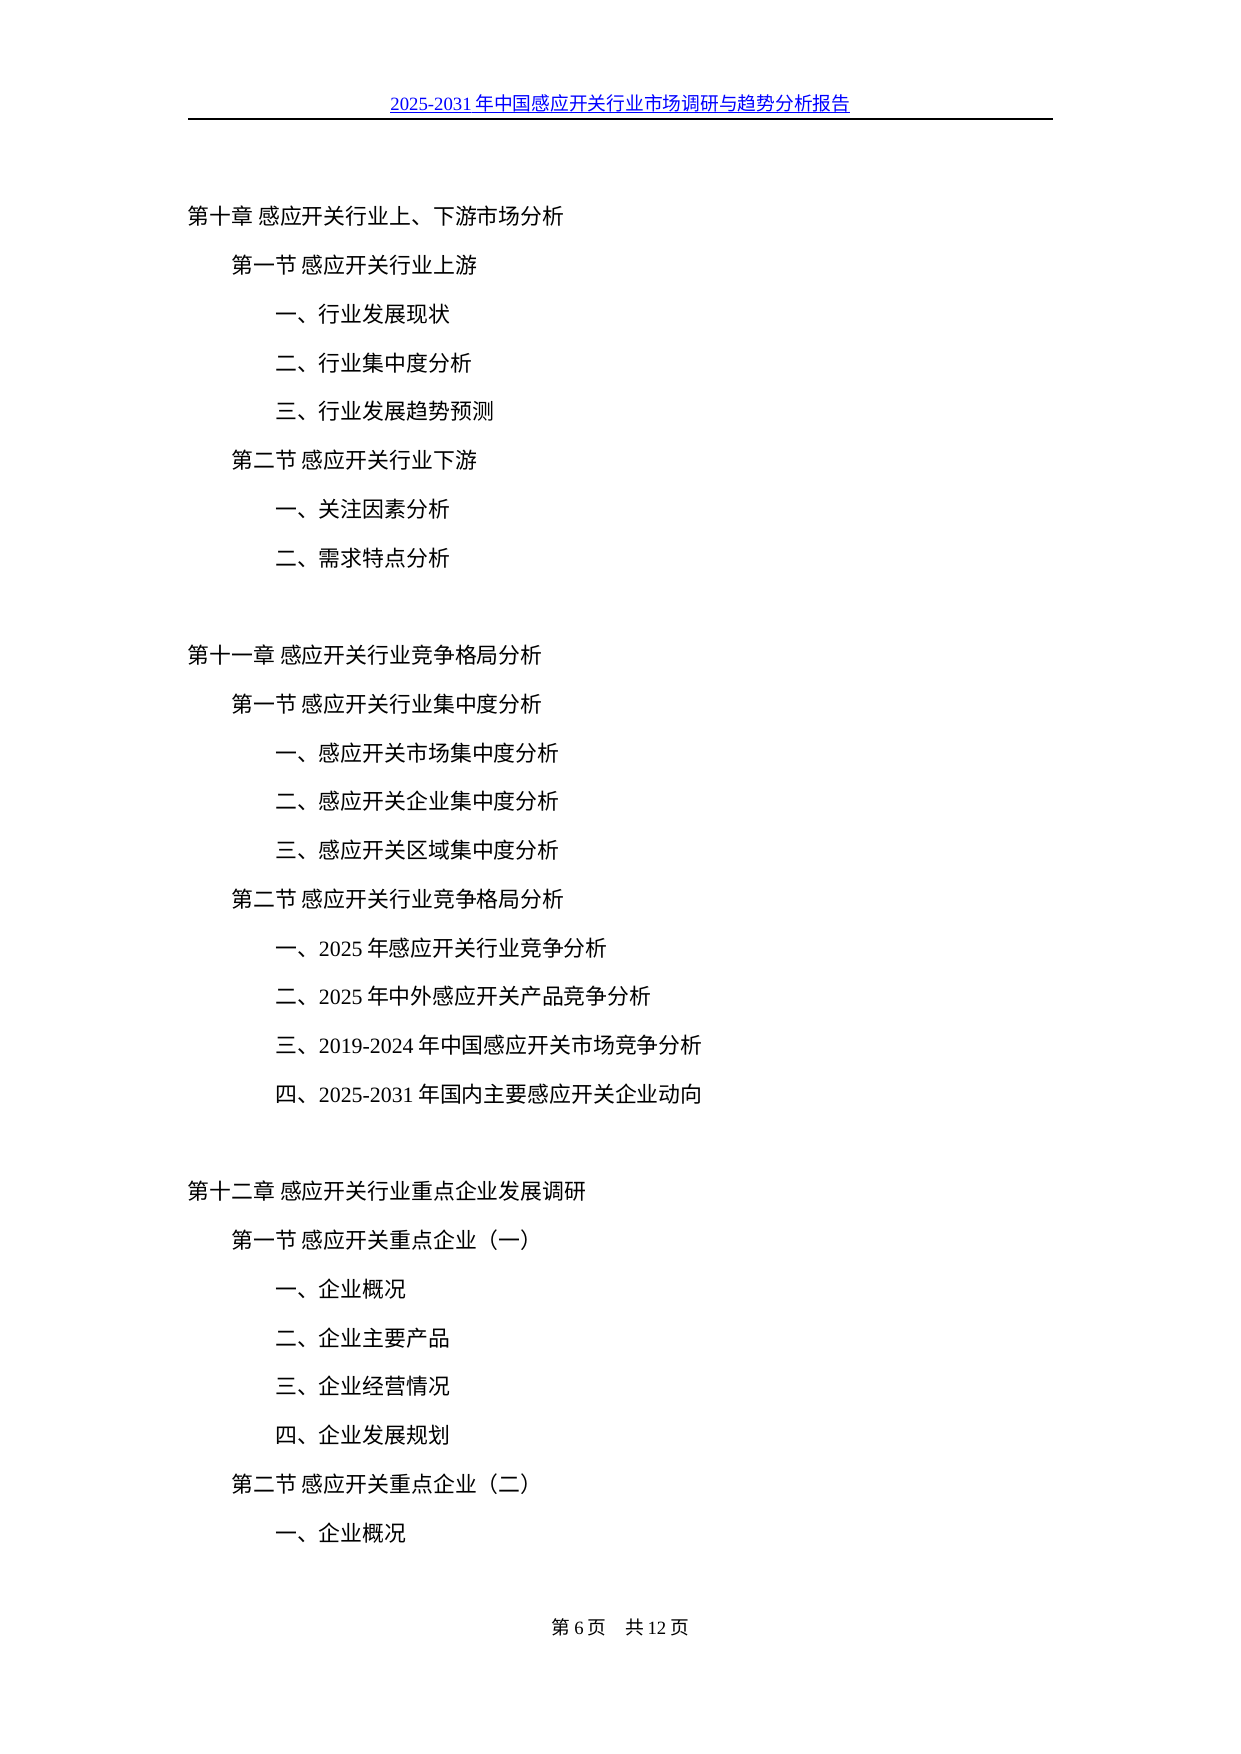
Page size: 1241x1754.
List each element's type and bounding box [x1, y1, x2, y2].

text [187, 150, 1053, 1548]
